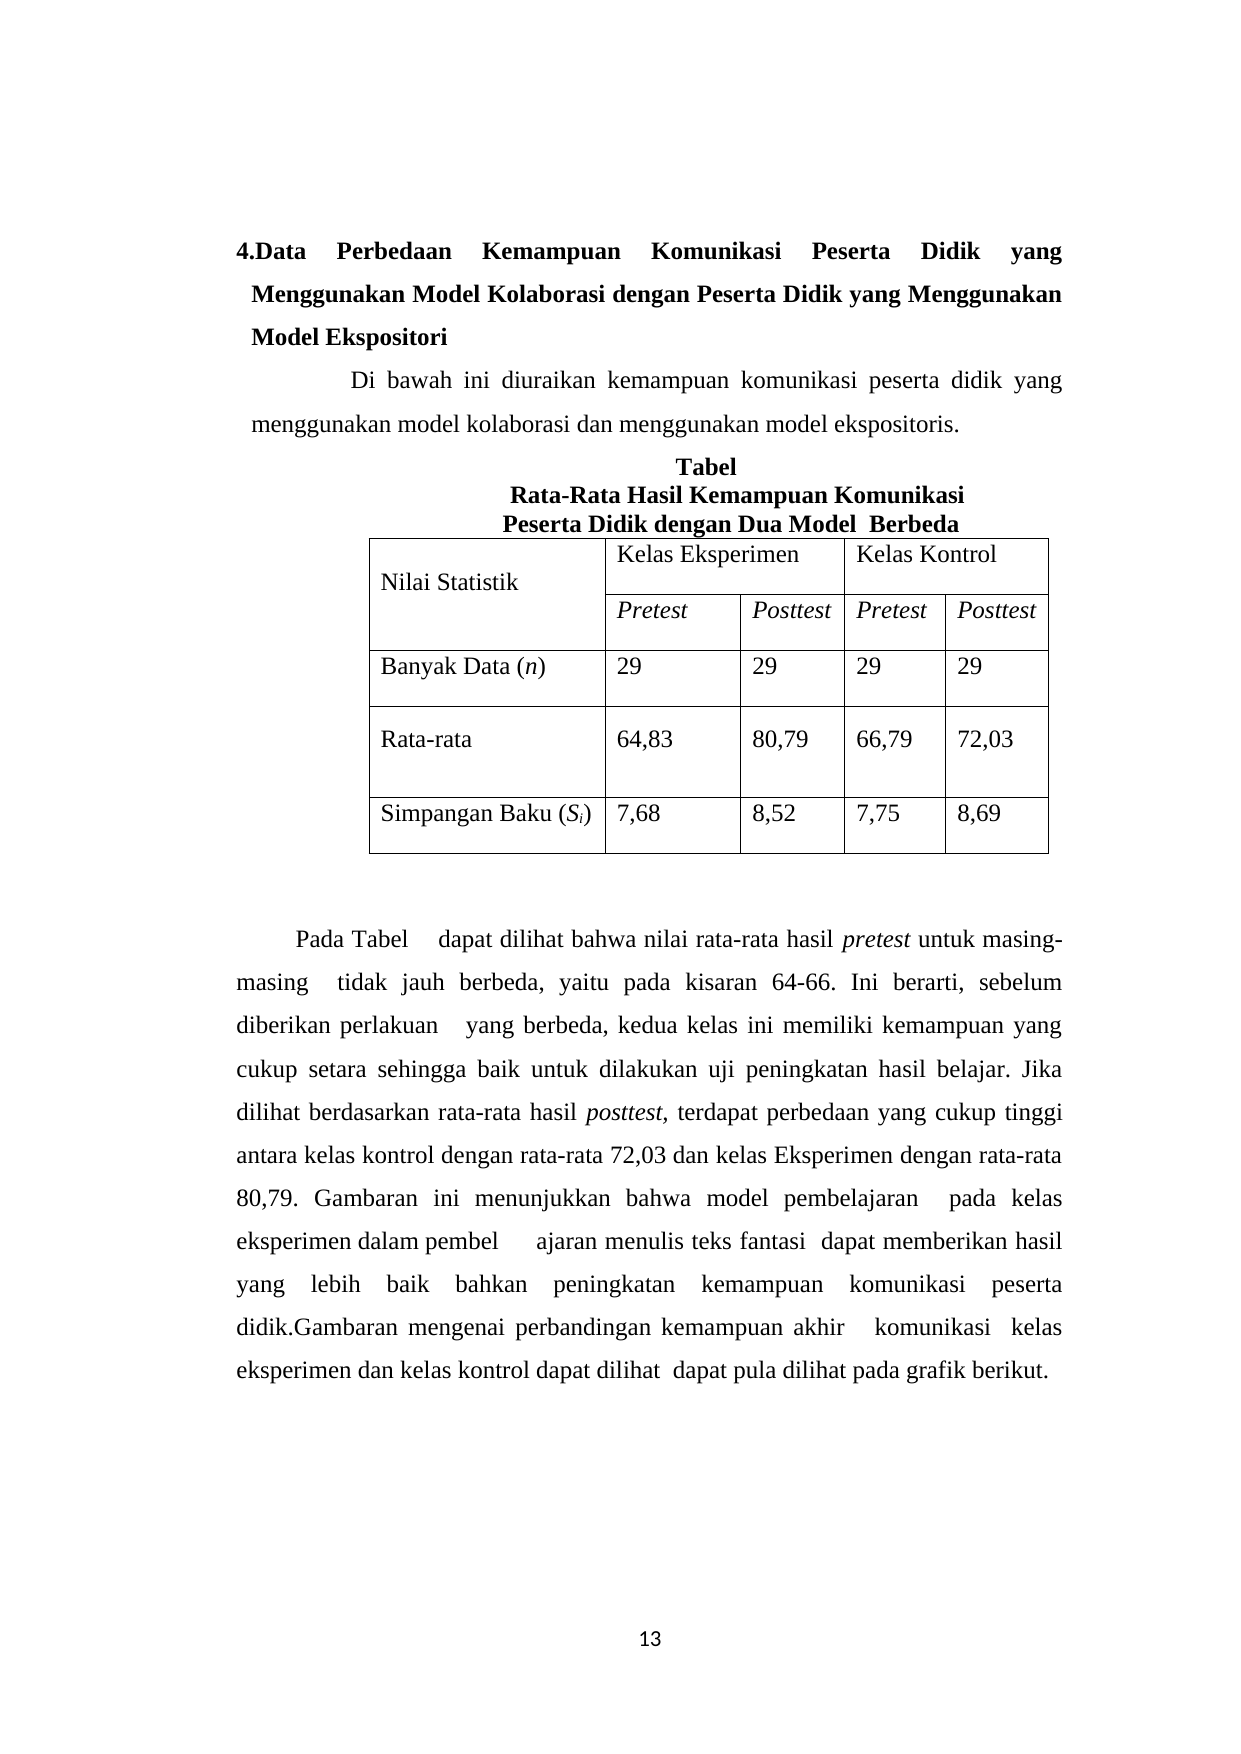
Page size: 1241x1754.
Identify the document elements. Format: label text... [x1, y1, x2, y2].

table_cell 72,03 [946, 707, 1048, 797]
table_cell 80,79 [741, 707, 844, 797]
table_cell Pretest [606, 595, 740, 650]
table_header Kelas Eksperimen [606, 539, 844, 594]
table_cell 29 [741, 651, 844, 706]
table_cell 29 [606, 651, 740, 706]
table_cell Simpangan Baku (Si) [370, 798, 605, 853]
list Pada Tabel dapat dilihat bahwa nilai rata-rata hasil pretest untuk masing-masing tidak jauh berbeda, yaitu pada kisaran 64-66. Ini berarti, sebelum diberikan perlakuan yang berbeda, kedua kelas ini memiliki kemampuan yang cukup setara sehingga baik untuk dilakukan uji peningkatan hasil belajar. Jika dilihat berdasarkan rata-rata hasil posttest, terdapat perbedaan yang cukup tinggi antara kelas kontrol dengan rata-rata 72,03 dan kelas Eksperimen dengan rata-rata 80,79. Gambaran ini menunjukkan bahwa model pembelajaran pada kelas eksperimen dalam pembel ajaran menulis teks fantasi dapat memberikan hasil yang lebih baik bahkan peningkatan kemampuan komunikasi peserta didik.Gambaran mengenai perbandingan kemampuan akhir komunikasi kelas eksperimen dan kelas kontrol dapat dilihat dapat pula dilihat pada grafik berikut. [236, 924, 1063, 1384]
table_cell 64,83 [606, 707, 740, 797]
table_cell Banyak Data (n) [370, 651, 605, 706]
table_cell Posttest [741, 595, 844, 650]
table_cell Rata-rata [370, 707, 605, 797]
table_cell 7,75 [845, 798, 945, 853]
table_cell 8,52 [741, 798, 844, 853]
table_header Nilai Statistik [370, 539, 605, 650]
text Rata-Rata Hasil Kemampuan Komunikasi [236, 481, 1063, 509]
table_cell 8,69 [946, 798, 1048, 853]
text 4.Data Perbedaan Kemampuan Komunikasi Peserta Didik yang Menggunakan Model Kolaborasi dengan Peserta Didik yang Menggunakan Model Ekspositori [236, 236, 1063, 351]
table_cell 7,68 [606, 798, 740, 853]
table_cell Posttest [946, 595, 1048, 650]
table_cell 29 [946, 651, 1048, 706]
table_cell Pretest [845, 595, 945, 650]
table_header Kelas Kontrol [845, 539, 1048, 594]
table_cell 29 [845, 651, 945, 706]
text Peserta Didik dengan Dua Model Berbeda [236, 509, 1063, 538]
text Di bawah ini diuraikan kemampuan komunikasi peserta didik yang menggunakan model kolaborasi dan menggunakan model ekspositoris. [236, 366, 1063, 437]
text Tabel [236, 452, 1063, 481]
table_cell 66,79 [845, 707, 945, 797]
